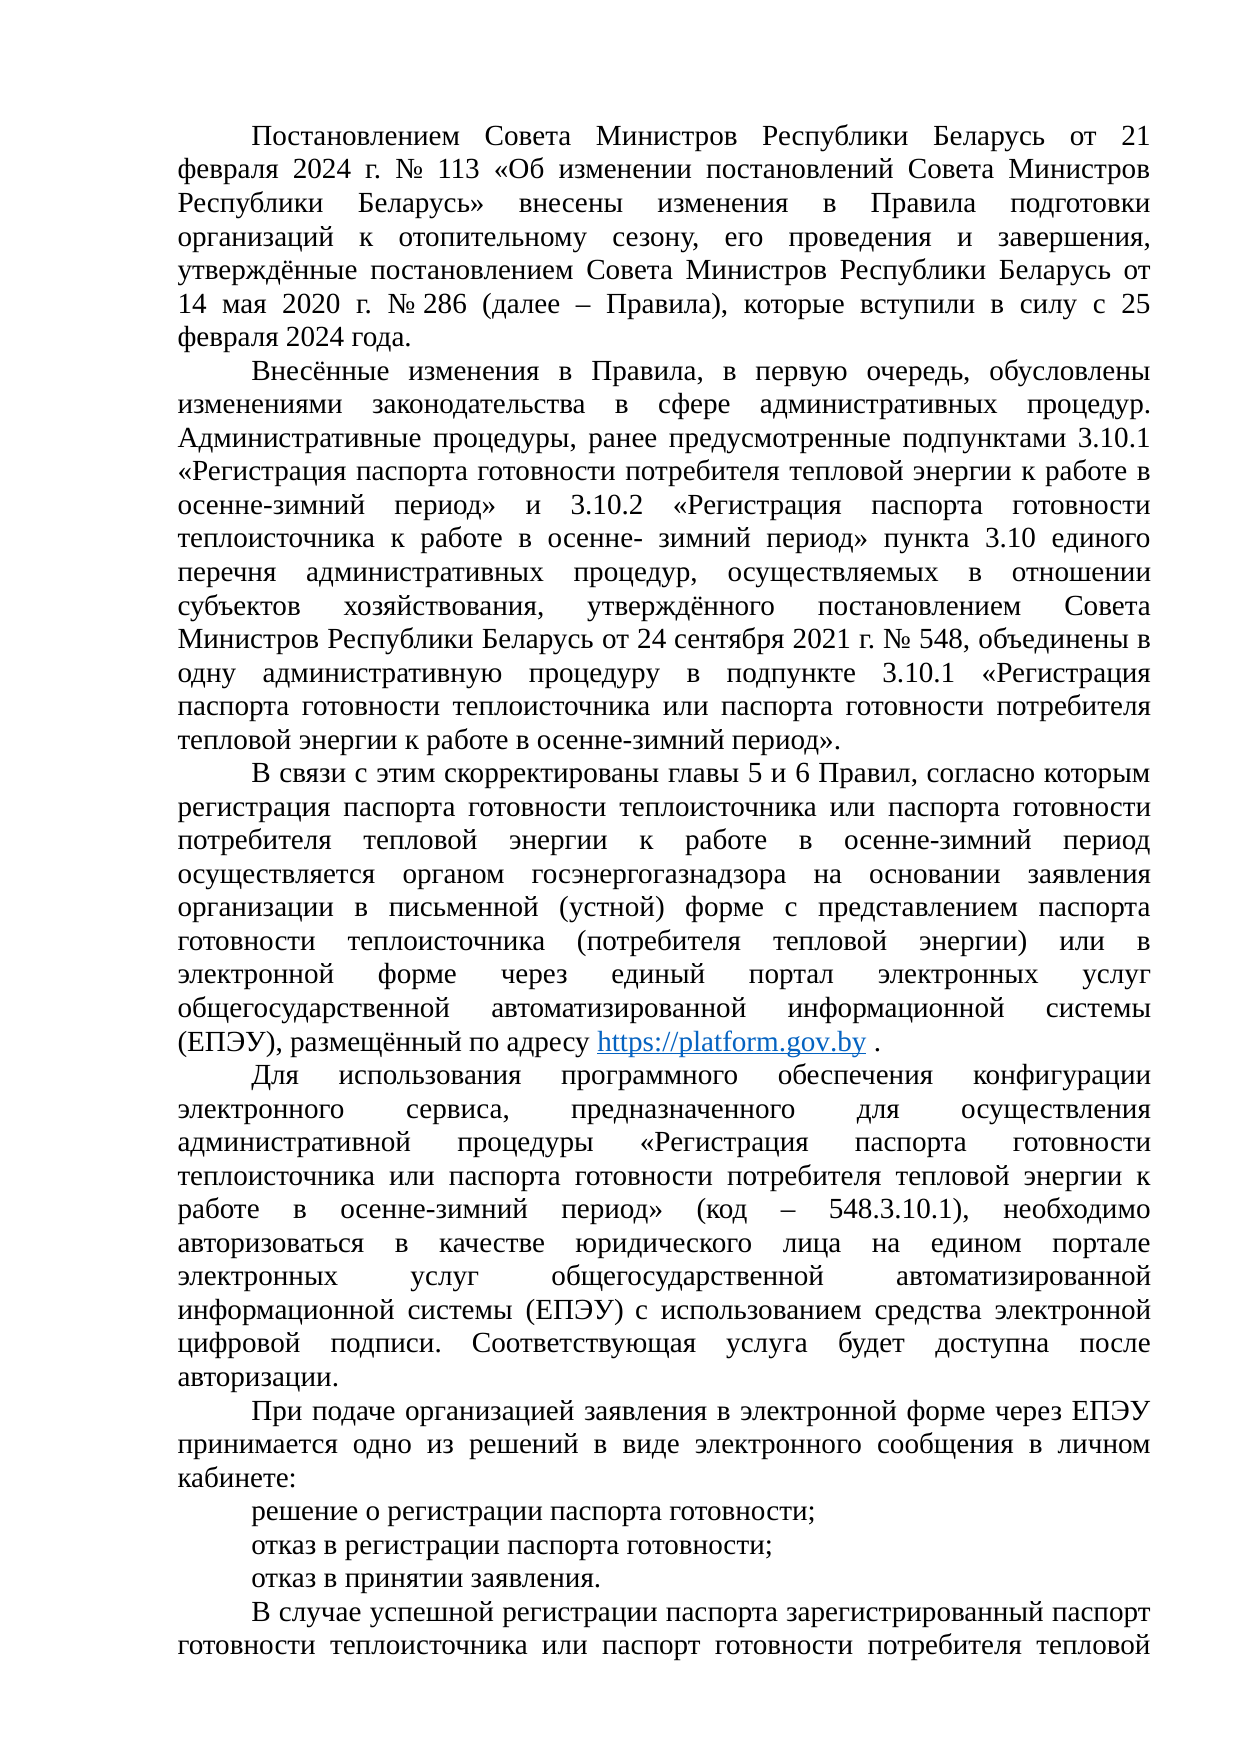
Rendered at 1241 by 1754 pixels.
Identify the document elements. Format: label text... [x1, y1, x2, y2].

text При подаче организацией заявления в электронной форме через ЕПЭУ принимается одно из решений в виде электронного сообщения в личном кабинете: [177, 1393, 1152, 1493]
text отказ в регистрации паспорта готовности; [177, 1527, 1152, 1560]
text Постановлением Совета Министров Республики Беларусь от 21 февраля 2024 г. № 113 «Об изменении постановлений Совета Министров Республики Беларусь» внесены изменения в Правила подготовки организаций к отопительному сезону, его проведения и завершения, утверждённые постановлением Совета Министров Республики Беларусь от 14 мая 2020 г. № 286 (далее – Правила), которые вступили в силу с 25 февраля 2024 года. [177, 118, 1152, 353]
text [177, 1594, 1152, 1661]
text отказ в принятии заявления. [177, 1560, 1152, 1594]
text решение о регистрации паспорта готовности; [177, 1493, 1152, 1527]
text Внесённые изменения в Правила, в первую очередь, обусловлены изменениями законодательства в сфере административных процедур. Административные процедуры, ранее предусмотренные подпунктами 3.10.1 «Регистрация паспорта готовности потребителя тепловой энергии к работе в осенне-зимний период» и 3.10.2 «Регистрация паспорта готовности теплоисточника к работе в осенне- зимний период» пункта 3.10 единого перечня административных процедур, осуществляемых в отношении субъектов хозяйствования, утверждённого постановлением Совета Министров Республики Беларусь от 24 сентября 2021 г. № 548, объединены в одну административную процедуру в подпункте 3.10.1 «Регистрация паспорта готовности теплоисточника или паспорта готовности потребителя тепловой энергии к работе в осенне-зимний период». [177, 353, 1152, 755]
text В связи с этим скорректированы главы 5 и 6 Правил, согласно которым регистрация паспорта готовности теплоисточника или паспорта готовности потребителя тепловой энергии к работе в осенне-зимний период осуществляется органом госэнергогазнадзора на основании заявления организации в письменной (устной) форме с представлением паспорта готовности теплоисточника (потребителя тепловой энергии) или в электронной форме через единый портал электронных услуг общегосударственной автоматизированной информационной системы (ЕПЭУ), размещённый по адресу https://platform.gov.by . [177, 755, 1152, 1057]
text Для использования программного обеспечения конфигурации электронного сервиса, предназначенного для осуществления административной процедуры «Регистрация паспорта готовности теплоисточника или паспорта готовности потребителя тепловой энергии к работе в осенне-зимний период» (код – 548.3.10.1), необходимо авторизоваться в качестве юридического лица на едином портале электронных услуг общегосударственной автоматизированной информационной системы (ЕПЭУ) с использованием средства электронной цифровой подписи. Соответствующая услуга будет доступна после авторизации. [177, 1057, 1152, 1393]
